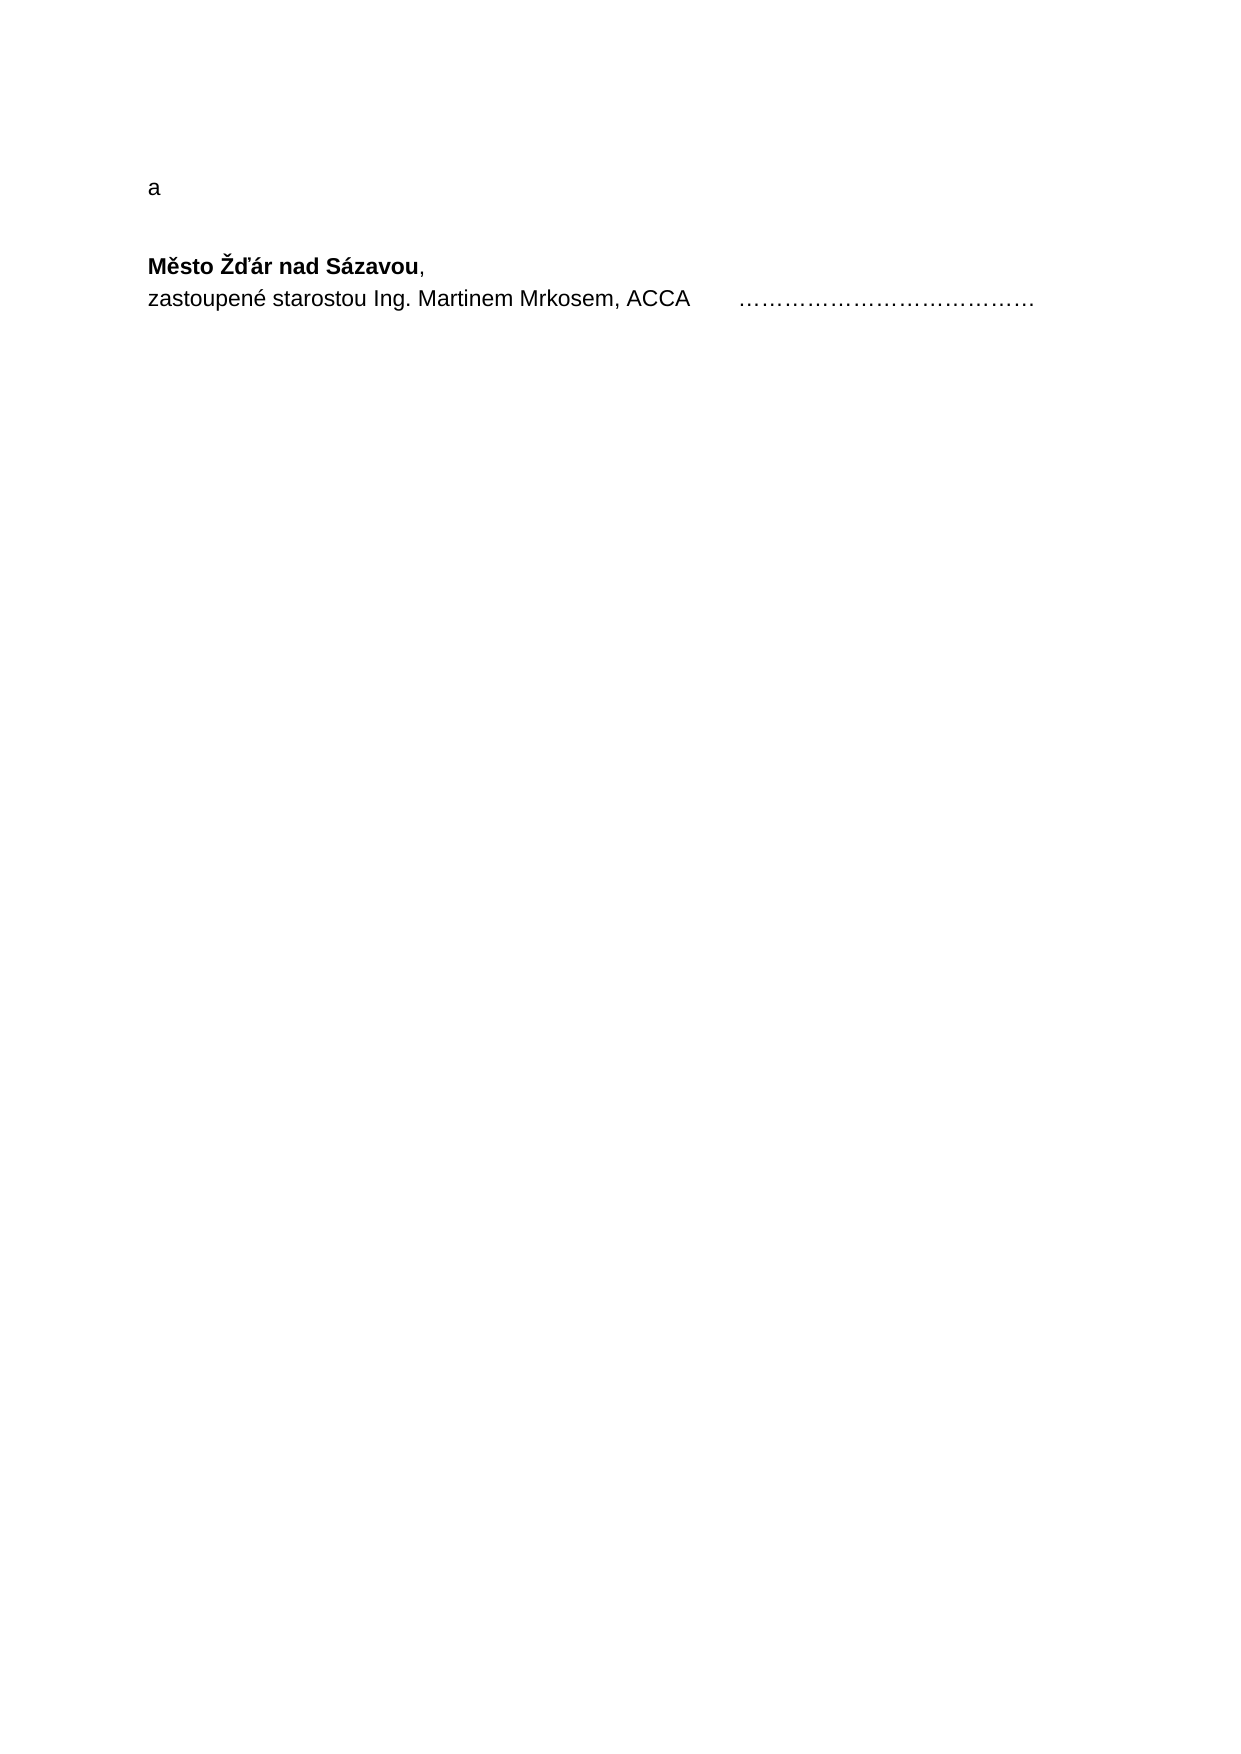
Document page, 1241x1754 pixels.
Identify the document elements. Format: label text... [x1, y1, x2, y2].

text Město Žďár nad Sázavou, [148, 253, 1093, 279]
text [148, 284, 1093, 311]
text a [148, 174, 1093, 200]
